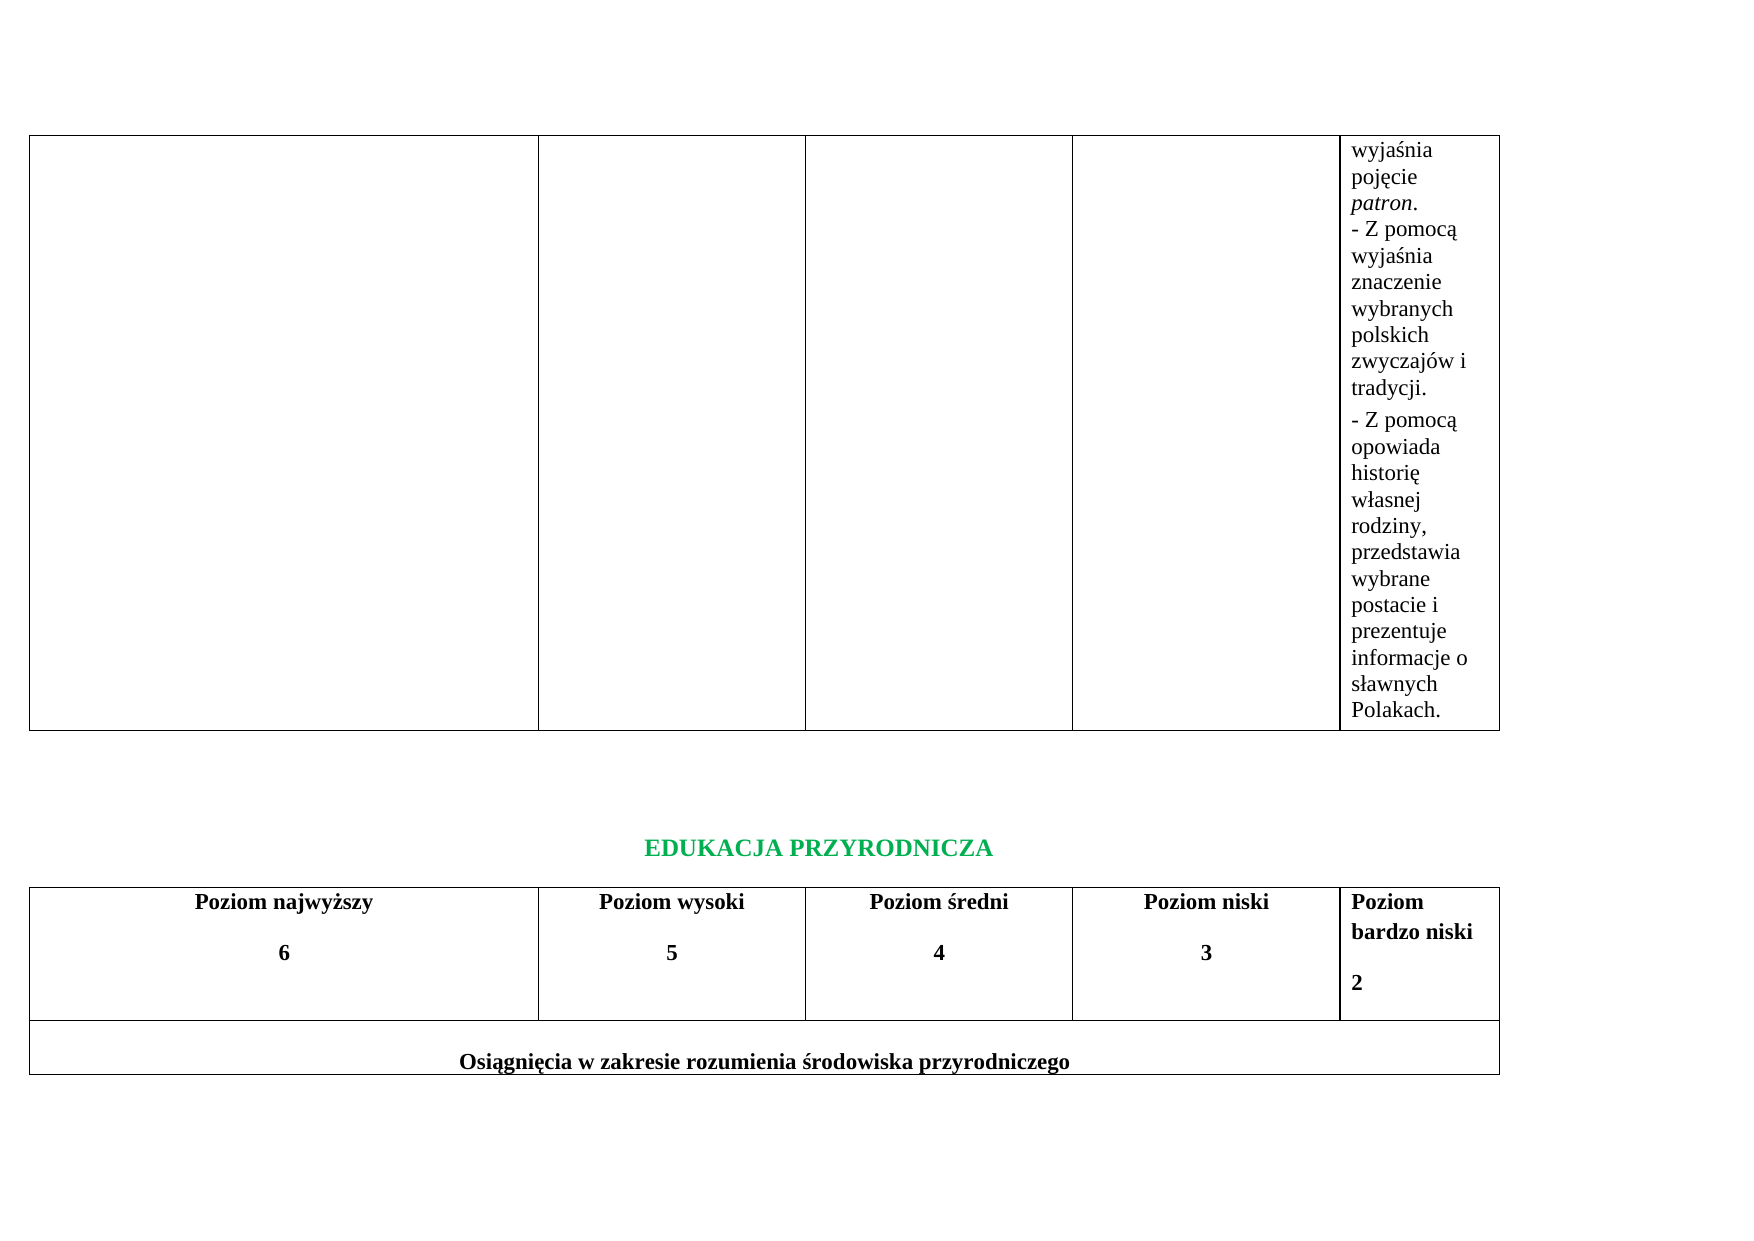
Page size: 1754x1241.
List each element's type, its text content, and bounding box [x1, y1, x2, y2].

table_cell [30, 1021, 1499, 1074]
table_header Poziom wysoki 5 [539, 888, 805, 1020]
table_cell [1341, 136, 1499, 730]
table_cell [1073, 136, 1339, 730]
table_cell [30, 136, 538, 730]
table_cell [806, 136, 1072, 730]
table_header Poziom niski 3 [1073, 888, 1339, 1020]
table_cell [539, 136, 805, 730]
table_header Poziom bardzo niski 2 [1341, 888, 1499, 1020]
table_header Poziom średni 4 [806, 888, 1072, 1020]
table_header Poziom najwyższy 6 [30, 888, 538, 1020]
text EDUKACJA PRZYRODNICZA [29, 833, 1608, 862]
